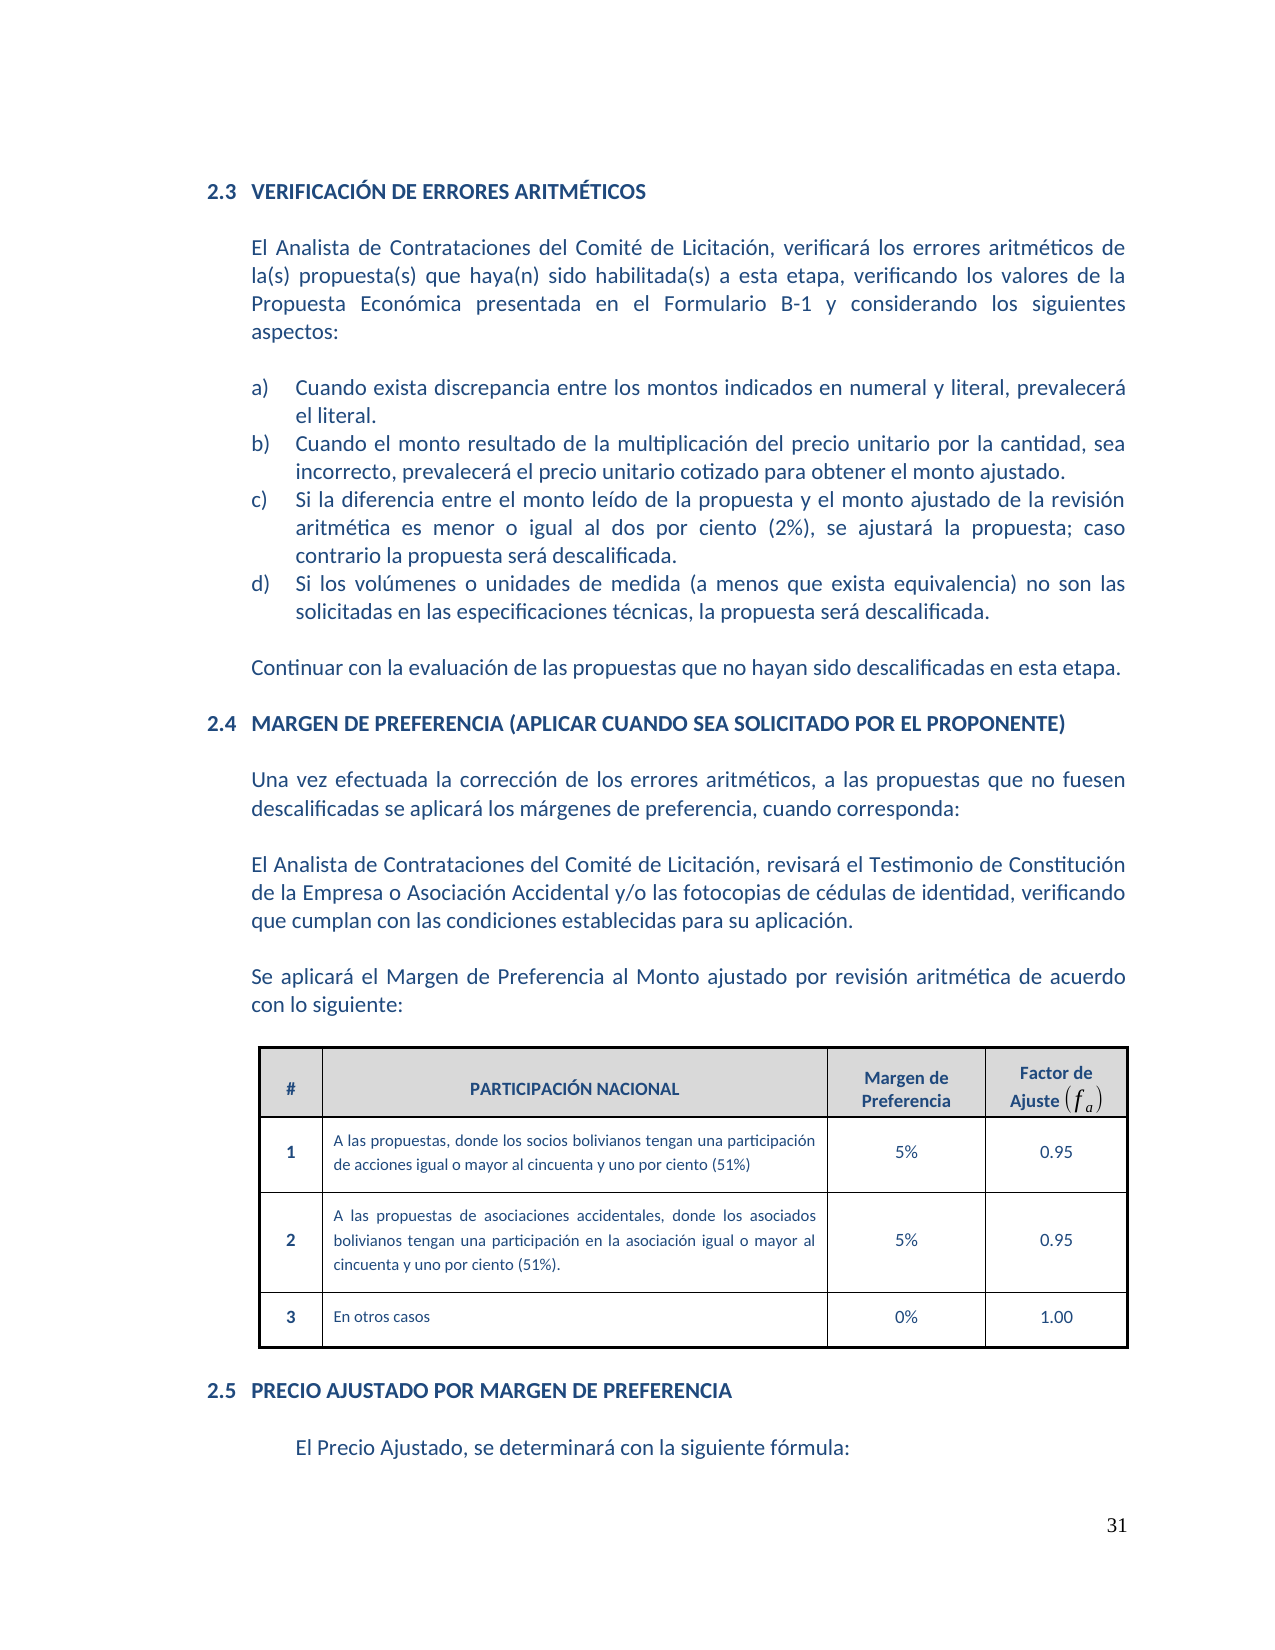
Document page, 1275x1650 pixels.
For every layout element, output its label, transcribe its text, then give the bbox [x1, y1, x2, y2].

text El Analista de Contrataciones del Comité de Licitación, verificará los errores aritméticos de la(s) propuesta(s) que haya(n) sido habilitada(s) a esta etapa, verificando los valores de la Propuesta Económica presentada en el Formulario B-1 y considerando los siguientes aspectos: [251, 233, 1127, 345]
list Cuando el monto resultado de la multiplicación del precio unitario por la cantidad, sea incorrecto, prevalecerá el precio unitario cotizado para obtener el monto ajustado. [251, 429, 1127, 485]
text El Precio Ajustado, se determinará con la siguiente fórmula: [222, 1433, 1127, 1461]
table_header # [261, 1049, 322, 1116]
table_header Margen de Preferencia [828, 1049, 985, 1116]
list Si la diferencia entre el monto leído de la propuesta y el monto ajustado de la revisión aritmética es menor o igual al dos por ciento (2%), se ajustará la propuesta; caso contrario la propuesta será descalificada. [251, 485, 1127, 569]
table_cell A las propuestas de asociaciones accidentales, donde los asociados bolivianos tengan una participación en la asociación igual o mayor al cincuenta y uno por ciento (51%). [323, 1193, 827, 1292]
table_header PARTICIPACIÓN NACIONAL [323, 1049, 827, 1116]
table_cell 1 [261, 1118, 322, 1192]
table_cell 5% [828, 1118, 985, 1192]
text El Analista de Contrataciones del Comité de Licitación, revisará el Testimonio de Constitución de la Empresa o Asociación Accidental y/o las fotocopias de cédulas de identidad, verificando que cumplan con las condiciones establecidas para su aplicación. [251, 850, 1127, 934]
list PRECIO AJUSTADO POR MARGEN DE PREFERENCIA [207, 1377, 1127, 1405]
table_cell A las propuestas, donde los socios bolivianos tengan una participación de acciones igual o mayor al cincuenta y uno por ciento (51%) [323, 1118, 827, 1192]
table_cell 0.95 [986, 1118, 1126, 1192]
table_header Factor de Ajuste [986, 1049, 1126, 1116]
table_cell 0.95 [986, 1193, 1126, 1292]
table_cell En otros casos [323, 1293, 827, 1346]
table_cell 1.00 [986, 1293, 1126, 1346]
list Cuando exista discrepancia entre los montos indicados en numeral y literal, prevalecerá el literal. [251, 373, 1127, 429]
list MARGEN DE PREFERENCIA (APLICAR CUANDO SEA SOLICITADO POR EL PROPONENTE) [207, 709, 1127, 738]
text Una vez efectuada la corrección de los errores aritméticos, a las propuestas que no fuesen descalificadas se aplicará los márgenes de preferencia, cuando corresponda: [251, 766, 1127, 822]
list VERIFICACIÓN DE ERRORES ARITMÉTICOS [207, 177, 1127, 205]
table_cell 0% [828, 1293, 985, 1346]
text Se aplicará el Margen de Preferencia al Monto ajustado por revisión aritmética de acuerdo con lo siguiente: [251, 962, 1127, 1018]
table_cell 5% [828, 1193, 985, 1292]
list Si los volúmenes o unidades de medida (a menos que exista equivalencia) no son las solicitadas en las especificaciones técnicas, la propuesta será descalificada. [251, 569, 1127, 626]
text Continuar con la evaluación de las propuestas que no hayan sido descalificadas en esta etapa. [251, 653, 1127, 682]
table_cell 3 [261, 1293, 322, 1346]
table_cell 2 [261, 1193, 322, 1292]
